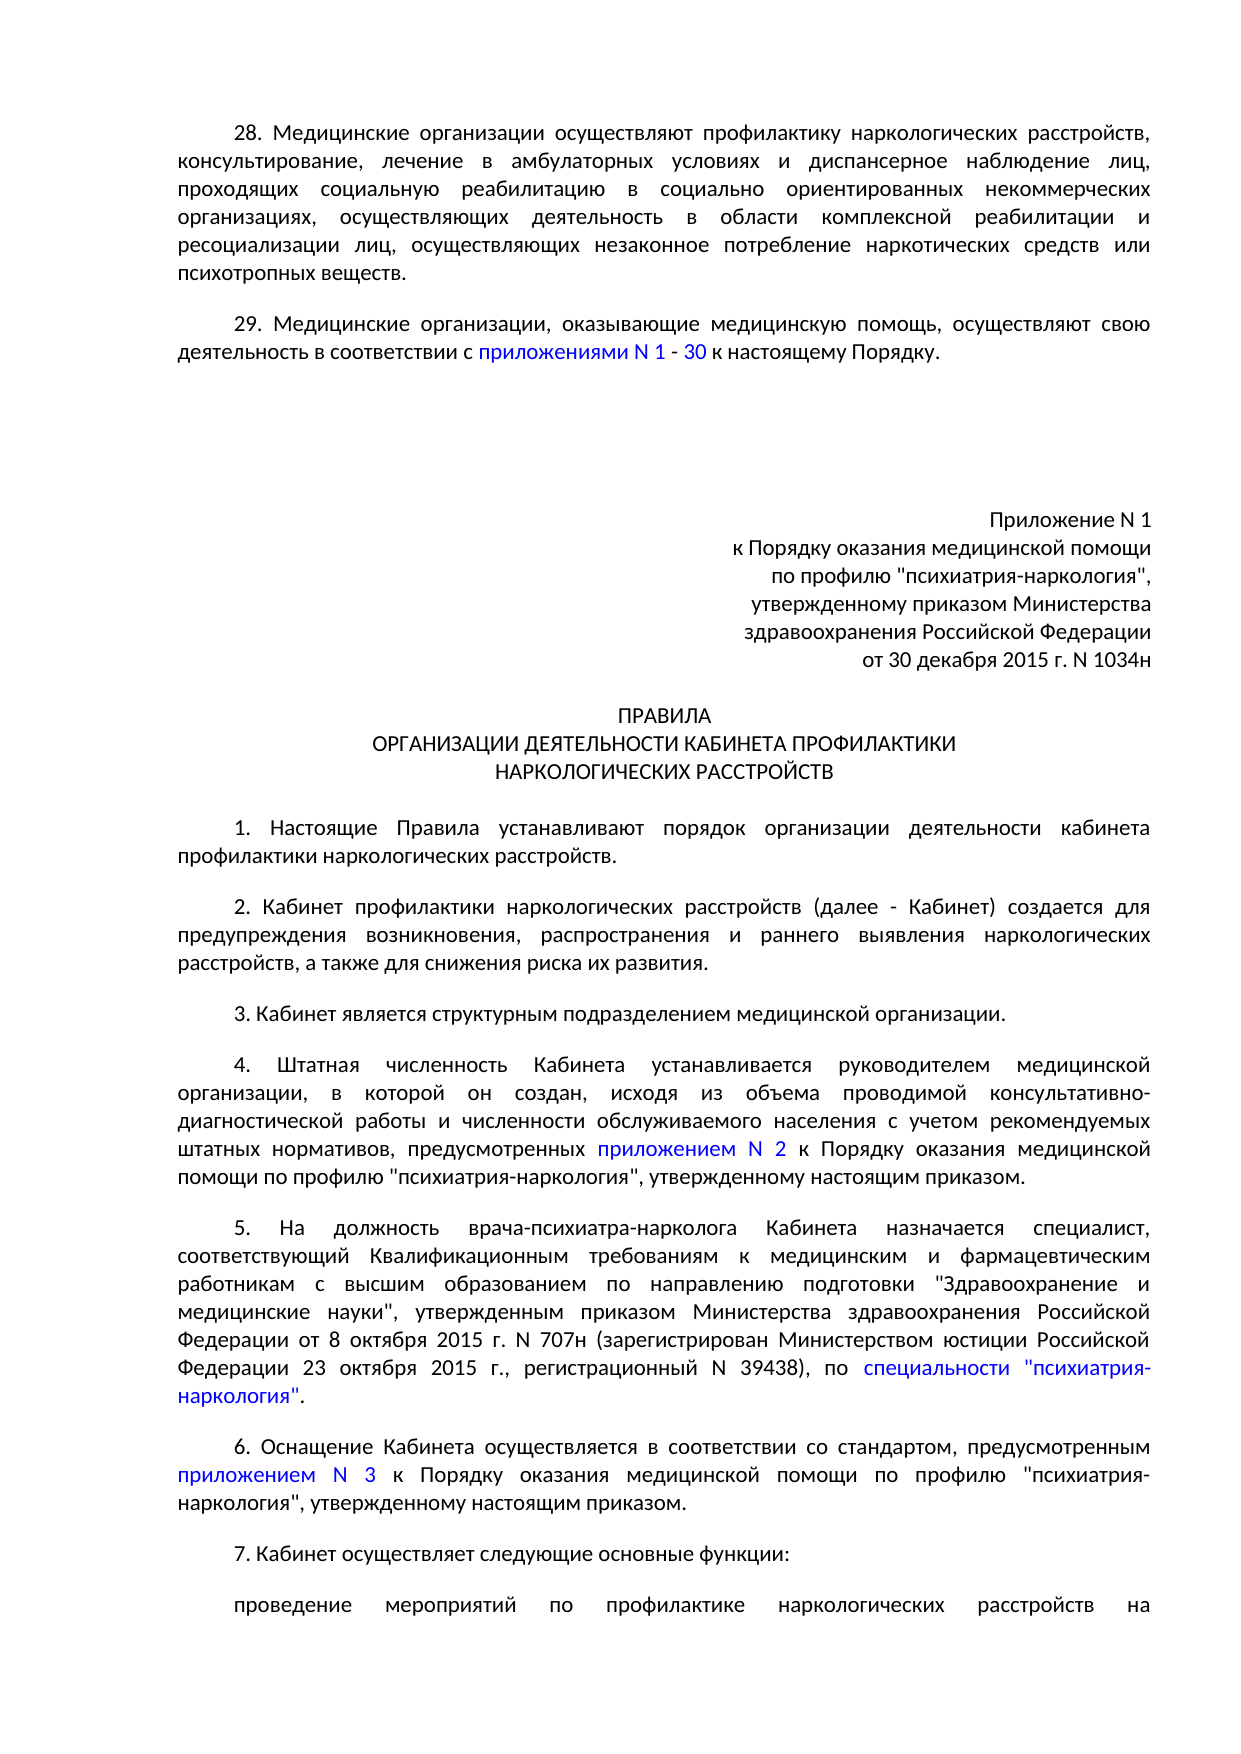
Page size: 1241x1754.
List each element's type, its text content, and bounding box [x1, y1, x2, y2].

text ПРАВИЛА [177, 701, 1152, 729]
text по профилю "психиатрия-наркология", [177, 561, 1152, 589]
text 2. Кабинет профилактики наркологических расстройств (далее - Кабинет) создается для предупреждения возникновения, распространения и раннего выявления наркологических расстройств, а также для снижения риска их развития. [177, 892, 1152, 977]
text Приложение N 1 [177, 505, 1152, 533]
text от 30 декабря 2015 г. N 1034н [177, 645, 1152, 673]
text утвержденному приказом Министерства [177, 589, 1152, 617]
text 6. Оснащение Кабинета осуществляется в соответствии со стандартом, предусмотренным приложением N 3 к Порядку оказания медицинской помощи по профилю "психиатрия-наркология", утвержденному настоящим приказом. [177, 1432, 1152, 1517]
text НАРКОЛОГИЧЕСКИХ РАССТРОЙСТВ [177, 757, 1152, 786]
text 7. Кабинет осуществляет следующие основные функции: [177, 1539, 1152, 1567]
text 29. Медицинские организации, оказывающие медицинскую помощь, осуществляют свою деятельность в соответствии с приложениями N 1 - 30 к настоящему Порядку. [177, 309, 1152, 365]
text здравоохранения Российской Федерации [177, 617, 1152, 645]
text ОРГАНИЗАЦИИ ДЕЯТЕЛЬНОСТИ КАБИНЕТА ПРОФИЛАКТИКИ [177, 729, 1152, 757]
text к Порядку оказания медицинской помощи [177, 533, 1152, 561]
text 5. На должность врача-психиатра-нарколога Кабинета назначается специалист, соответствующий Квалификационным требованиям к медицинским и фармацевтическим работникам с высшим образованием по направлению подготовки "Здравоохранение и медицинские науки", утвержденным приказом Министерства здравоохранения Российской Федерации от 8 октября 2015 г. N 707н (зарегистрирован Министерством юстиции Российской Федерации 23 октября 2015 г., регистрационный N 39438), по специальности "психиатрия-наркология". [177, 1213, 1152, 1409]
text 4. Штатная численность Кабинета устанавливается руководителем медицинской организации, в которой он создан, исходя из объема проводимой консультативно-диагностической работы и численности обслуживаемого населения с учетом рекомендуемых штатных нормативов, предусмотренных приложением N 2 к Порядку оказания медицинской помощи по профилю "психиатрия-наркология", утвержденному настоящим приказом. [177, 1050, 1152, 1191]
text 3. Кабинет является структурным подразделением медицинской организации. [177, 999, 1152, 1027]
text 28. Медицинские организации осуществляют профилактику наркологических расстройств, консультирование, лечение в амбулаторных условиях и диспансерное наблюдение лиц, проходящих социальную реабилитацию в социально ориентированных некоммерческих организациях, осуществляющих деятельность в области комплексной реабилитации и ресоциализации лиц, осуществляющих незаконное потребление наркотических средств или психотропных веществ. [177, 118, 1152, 286]
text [177, 1590, 1152, 1618]
text 1. Настоящие Правила устанавливают порядок организации деятельности кабинета профилактики наркологических расстройств. [177, 813, 1152, 869]
